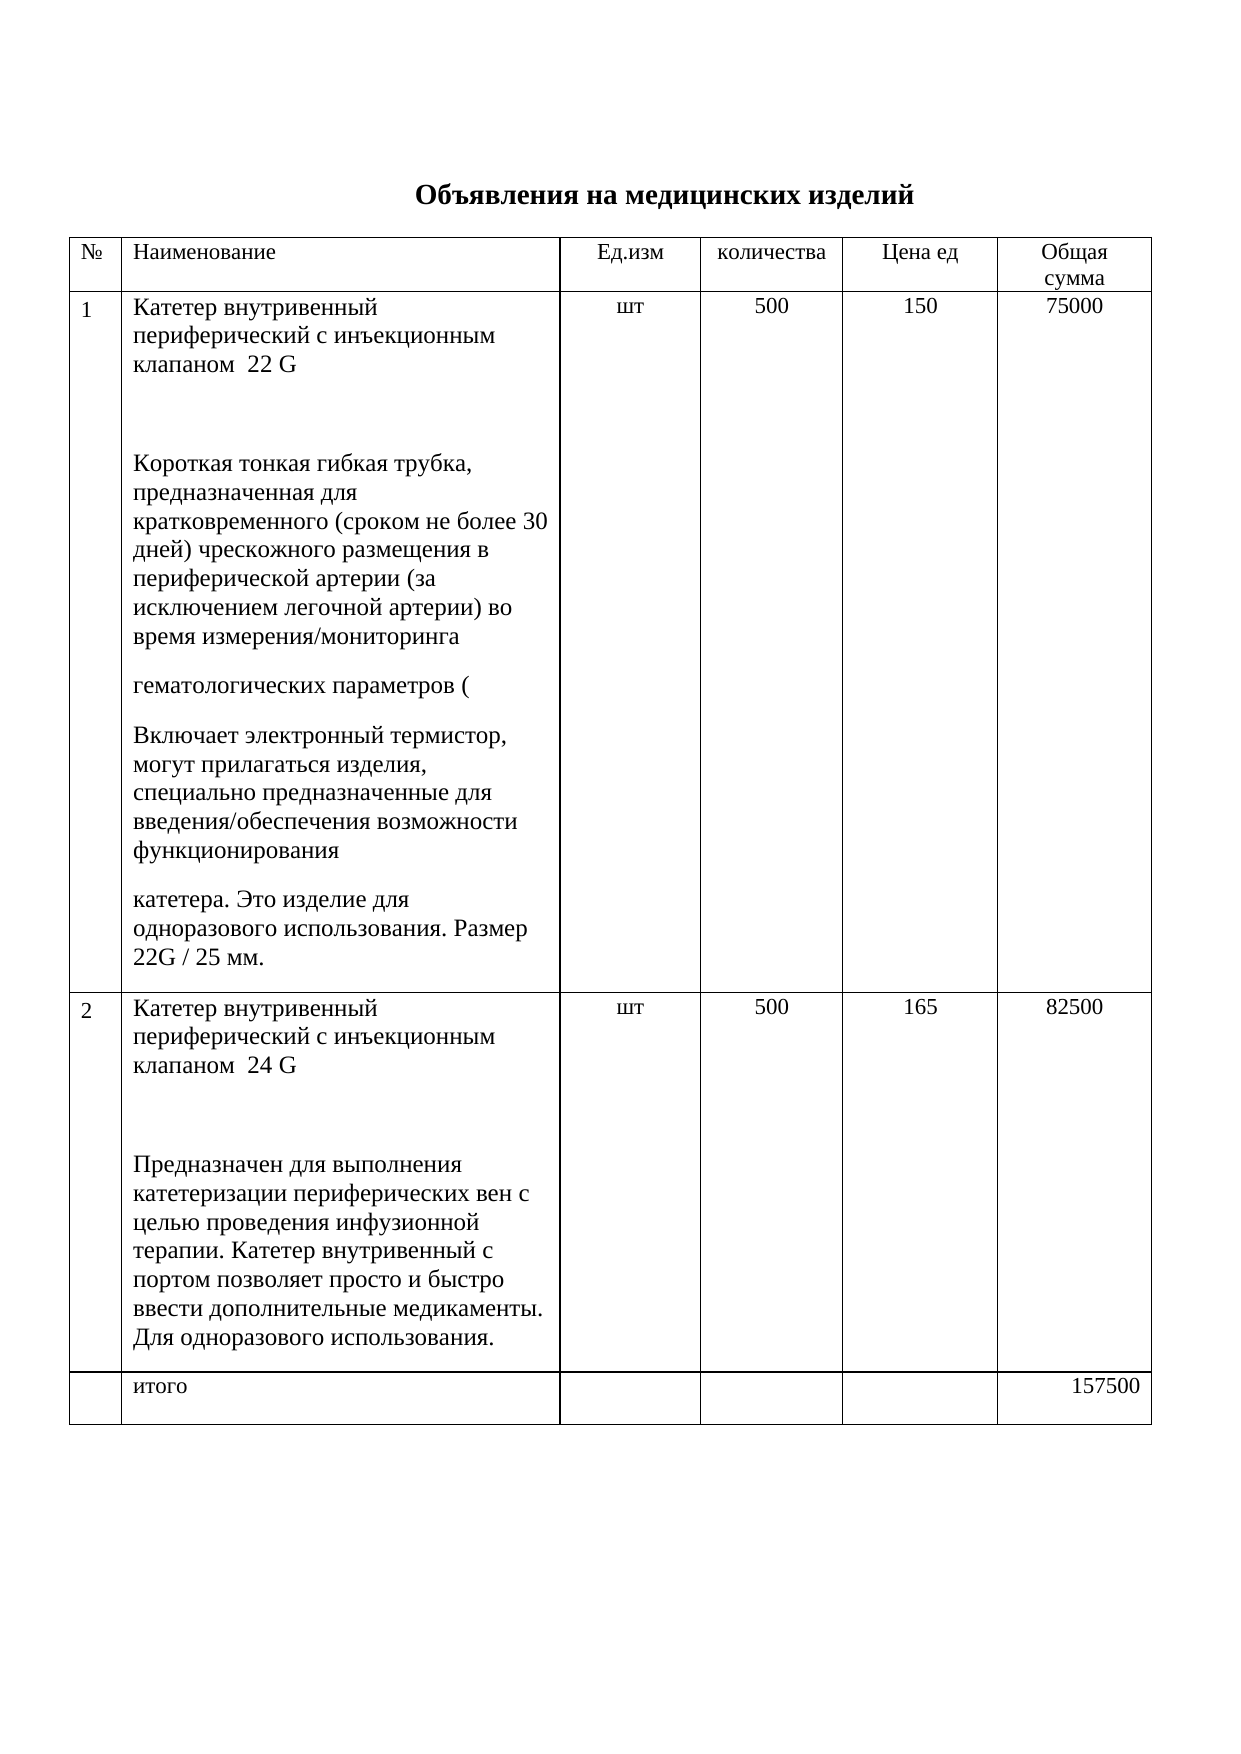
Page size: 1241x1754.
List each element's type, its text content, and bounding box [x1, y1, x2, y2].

table_header Ед.изм [561, 238, 700, 291]
table_cell 1 [70, 292, 121, 992]
table_cell шт [561, 993, 700, 1371]
table_cell [561, 1373, 700, 1423]
table_cell 75000 [998, 292, 1151, 992]
table_header Наименование [122, 238, 559, 291]
table_cell [701, 1373, 842, 1423]
table_cell Катетер внутривенный периферический с инъекционным клапаном 24 G Предназначен для выполнения катетеризации периферических вен с целью проведения инфузионной терапии. Катетер внутривенный с портом позволяет просто и быстро ввести дополнительные медикаменты. Для одноразового использования. [122, 993, 559, 1371]
table_header Общая сумма [998, 238, 1151, 291]
text Объявления на медицинских изделий [177, 177, 1152, 211]
table_header № [70, 238, 121, 291]
table_cell 82500 [998, 993, 1151, 1371]
table_header количества [701, 238, 842, 291]
table_cell 2 [70, 993, 121, 1371]
table_cell шт [561, 292, 700, 992]
table_cell 500 [701, 292, 842, 992]
table_cell [70, 1373, 121, 1423]
table_cell 500 [701, 993, 842, 1371]
table_cell Катетер внутривенный периферический с инъекционным клапаном 22 G Короткая тонкая гибкая трубка, предназначенная для кратковременного (сроком не более 30 дней) чрескожного размещения в периферической артерии (за исключением легочной артерии) во время измерения/мониторинга гематологических параметров ( Включает электронный термистор, могут прилагаться изделия, специально предназначенные для введения/обеспечения возможности функционирования катетера. Это изделие для одноразового использования. Размер 22G / 25 мм. [122, 292, 559, 992]
table_cell [843, 1373, 997, 1423]
table_cell 150 [843, 292, 997, 992]
table_cell итого [122, 1373, 559, 1423]
table_cell 165 [843, 993, 997, 1371]
table_cell 157500 [998, 1373, 1151, 1423]
table_header Цена ед [843, 238, 997, 291]
